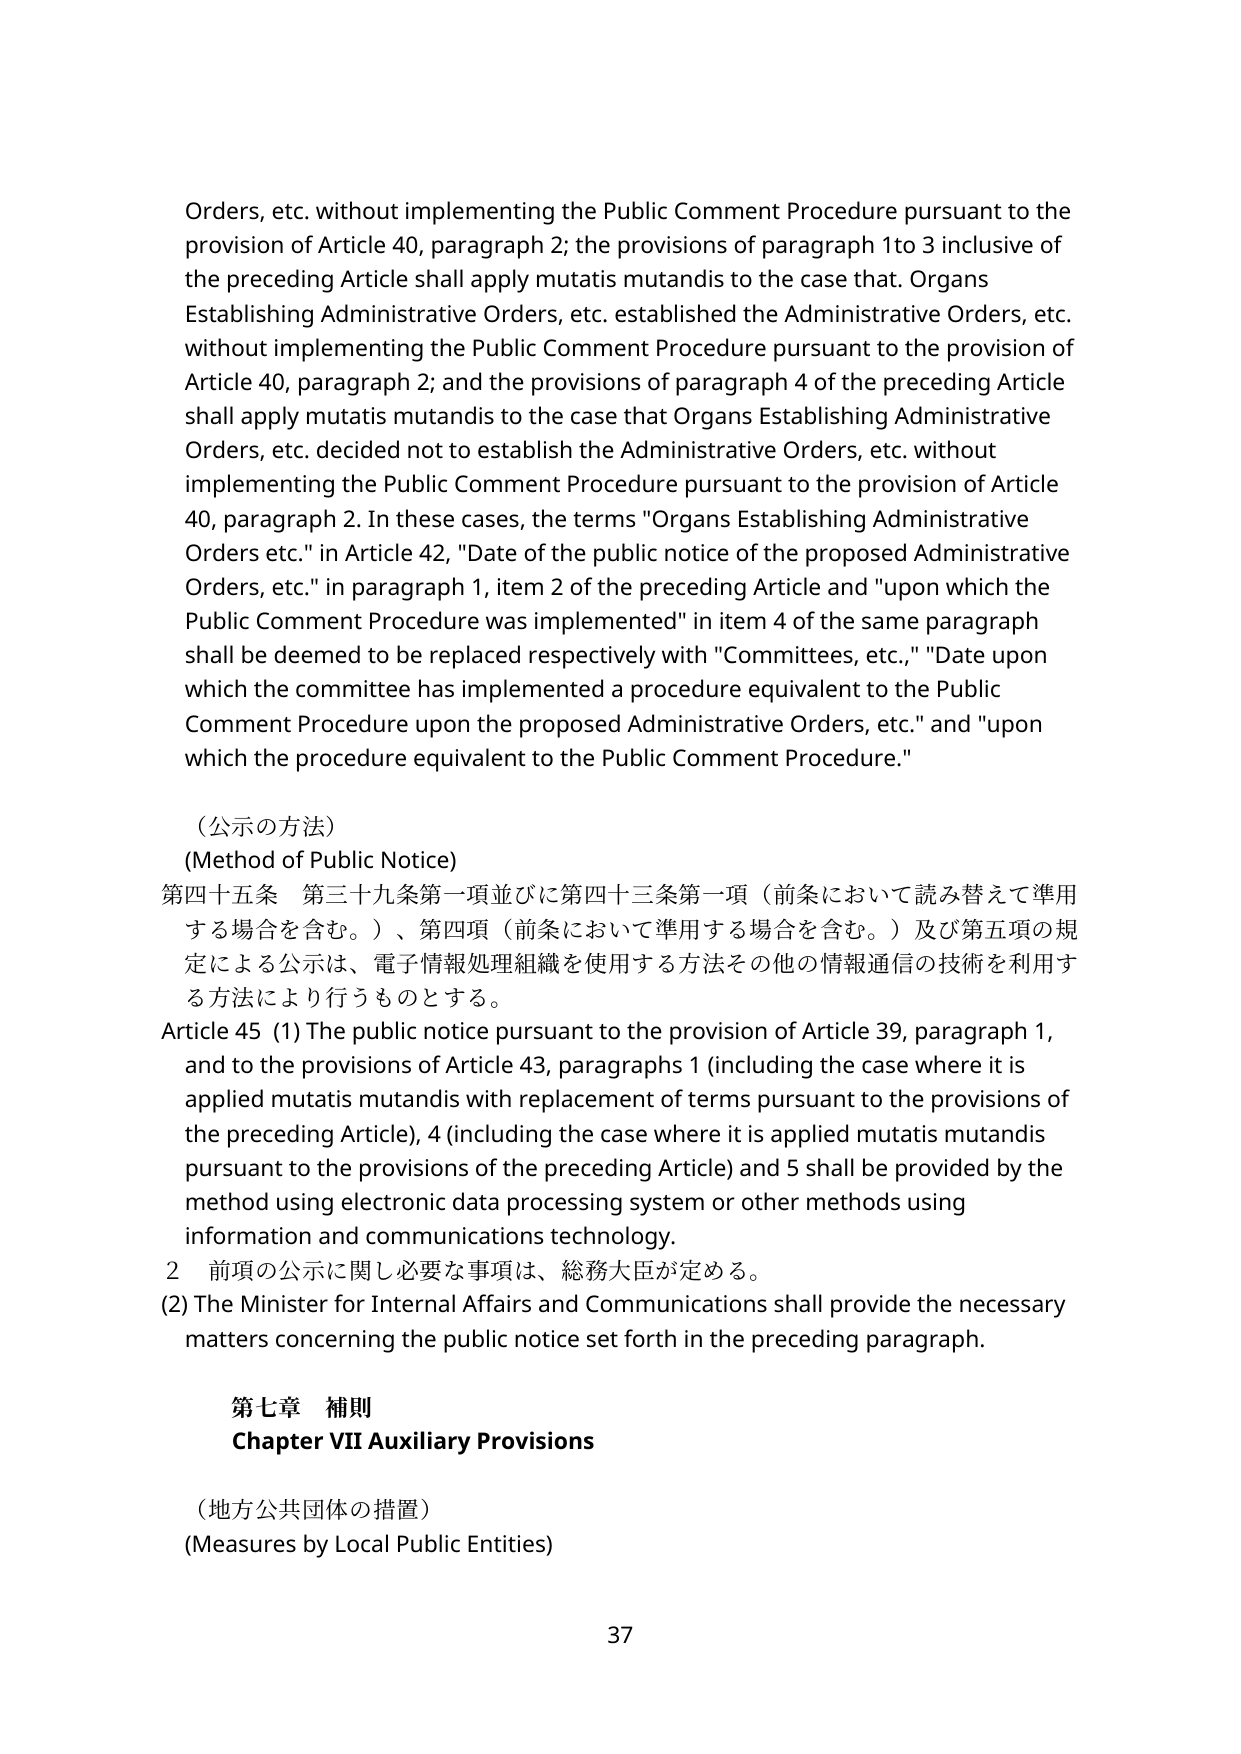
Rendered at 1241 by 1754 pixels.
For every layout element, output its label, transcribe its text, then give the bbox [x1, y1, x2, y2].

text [161, 194, 1079, 774]
text （公示の方法） [184, 809, 1079, 843]
text (Method of Public Notice) [184, 843, 1079, 877]
text (2) The Minister for Internal Affairs and Communications shall provide the necessary matters concerning the public notice set forth in the preceding paragraph. [161, 1287, 1079, 1355]
text (Measures by Local Public Entities) [184, 1526, 1079, 1560]
text （地方公共団体の措置） [184, 1492, 1079, 1526]
text 第七章 補則 [230, 1389, 1079, 1424]
text Article 45 (1) The public notice pursuant to the provision of Article 39, paragraph 1, and to the provisions of Article 43, paragraphs 1 (including the case where it is applied mutatis mutandis with replacement of terms pursuant to the provisions of the preceding Article), 4 (including the case where it is applied mutatis mutandis pursuant to the provisions of the preceding Article) and 5 shall be provided by the method using electronic data processing system or other methods using information and communications technology. [161, 1014, 1079, 1253]
text Chapter VII Auxiliary Provisions [230, 1424, 1079, 1458]
text 第四十五条 第三十九条第一項並びに第四十三条第一項（前条において読み替えて準用する場合を含む。）、第四項（前条において準用する場合を含む。）及び第五項の規定による公示は、電子情報処理組織を使用する方法その他の情報通信の技術を利用する方法により行うものとする。 [161, 877, 1079, 1014]
text ２ 前項の公示に関し必要な事項は、総務大臣が定める。 [161, 1253, 1079, 1287]
